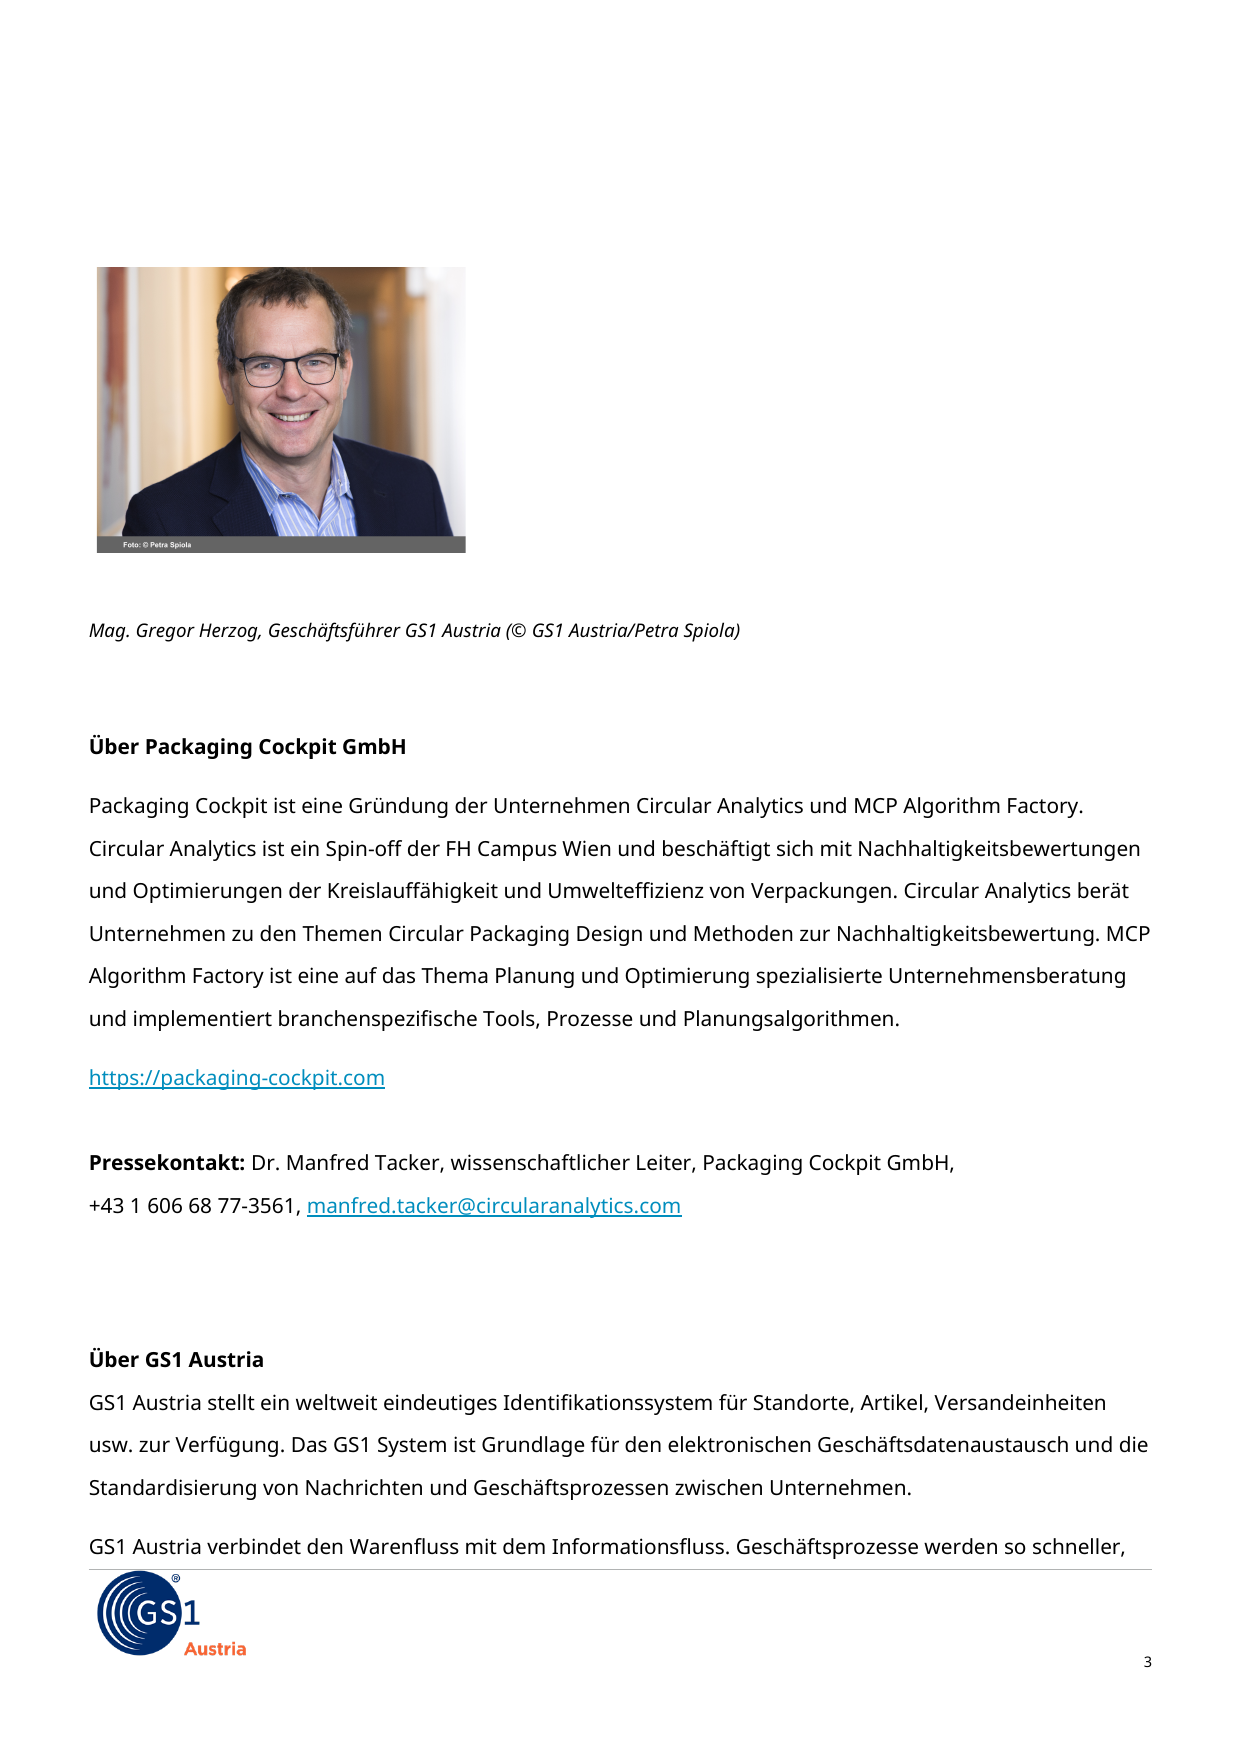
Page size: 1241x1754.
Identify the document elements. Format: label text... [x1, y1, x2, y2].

text https://packaging-cockpit.com Pressekontakt: Dr. Manfred Tacker, wissenschaftlicher Leiter, Packaging Cockpit GmbH, +43 1 606 68 77-3561, manfred.tacker@circularanalytics.com [88, 1063, 1152, 1219]
text Über GS1 Austria GS1 Austria stellt ein weltweit eindeutiges Identifikationssystem für Standorte, Artikel, Versandeinheiten usw. zur Verfügung. Das GS1 System ist Grundlage für den elektronischen Geschäftsdatenaustausch und die Standardisierung von Nachrichten und Geschäftsprozessen zwischen Unternehmen. [88, 1345, 1152, 1501]
text Über Packaging Cockpit GmbH [88, 732, 1152, 760]
text Packaging Cockpit ist eine Gründung der Unternehmen Circular Analytics und MCP Algorithm Factory. Circular Analytics ist ein Spin-off der FH Campus Wien und beschäftigt sich mit Nachhaltigkeitsbewertungen und Optimierungen der Kreislauffähigkeit und Umwelteffizienz von Verpackungen. Circular Analytics berät Unternehmen zu den Themen Circular Packaging Design und Methoden zur Nachhaltigkeitsbewertung. MCP Algorithm Factory ist eine auf das Thema Planung und Optimierung spezialisierte Unternehmensberatung und implementiert branchenspezifische Tools, Prozesse und Planungsalgorithmen. [88, 791, 1152, 1032]
picture [96, 267, 466, 553]
text Mag. Gregor Herzog, Geschäftsführer GS1 Austria (© GS1 Austria/Petra Spiola) [88, 618, 1152, 643]
picture [94, 1570, 248, 1659]
